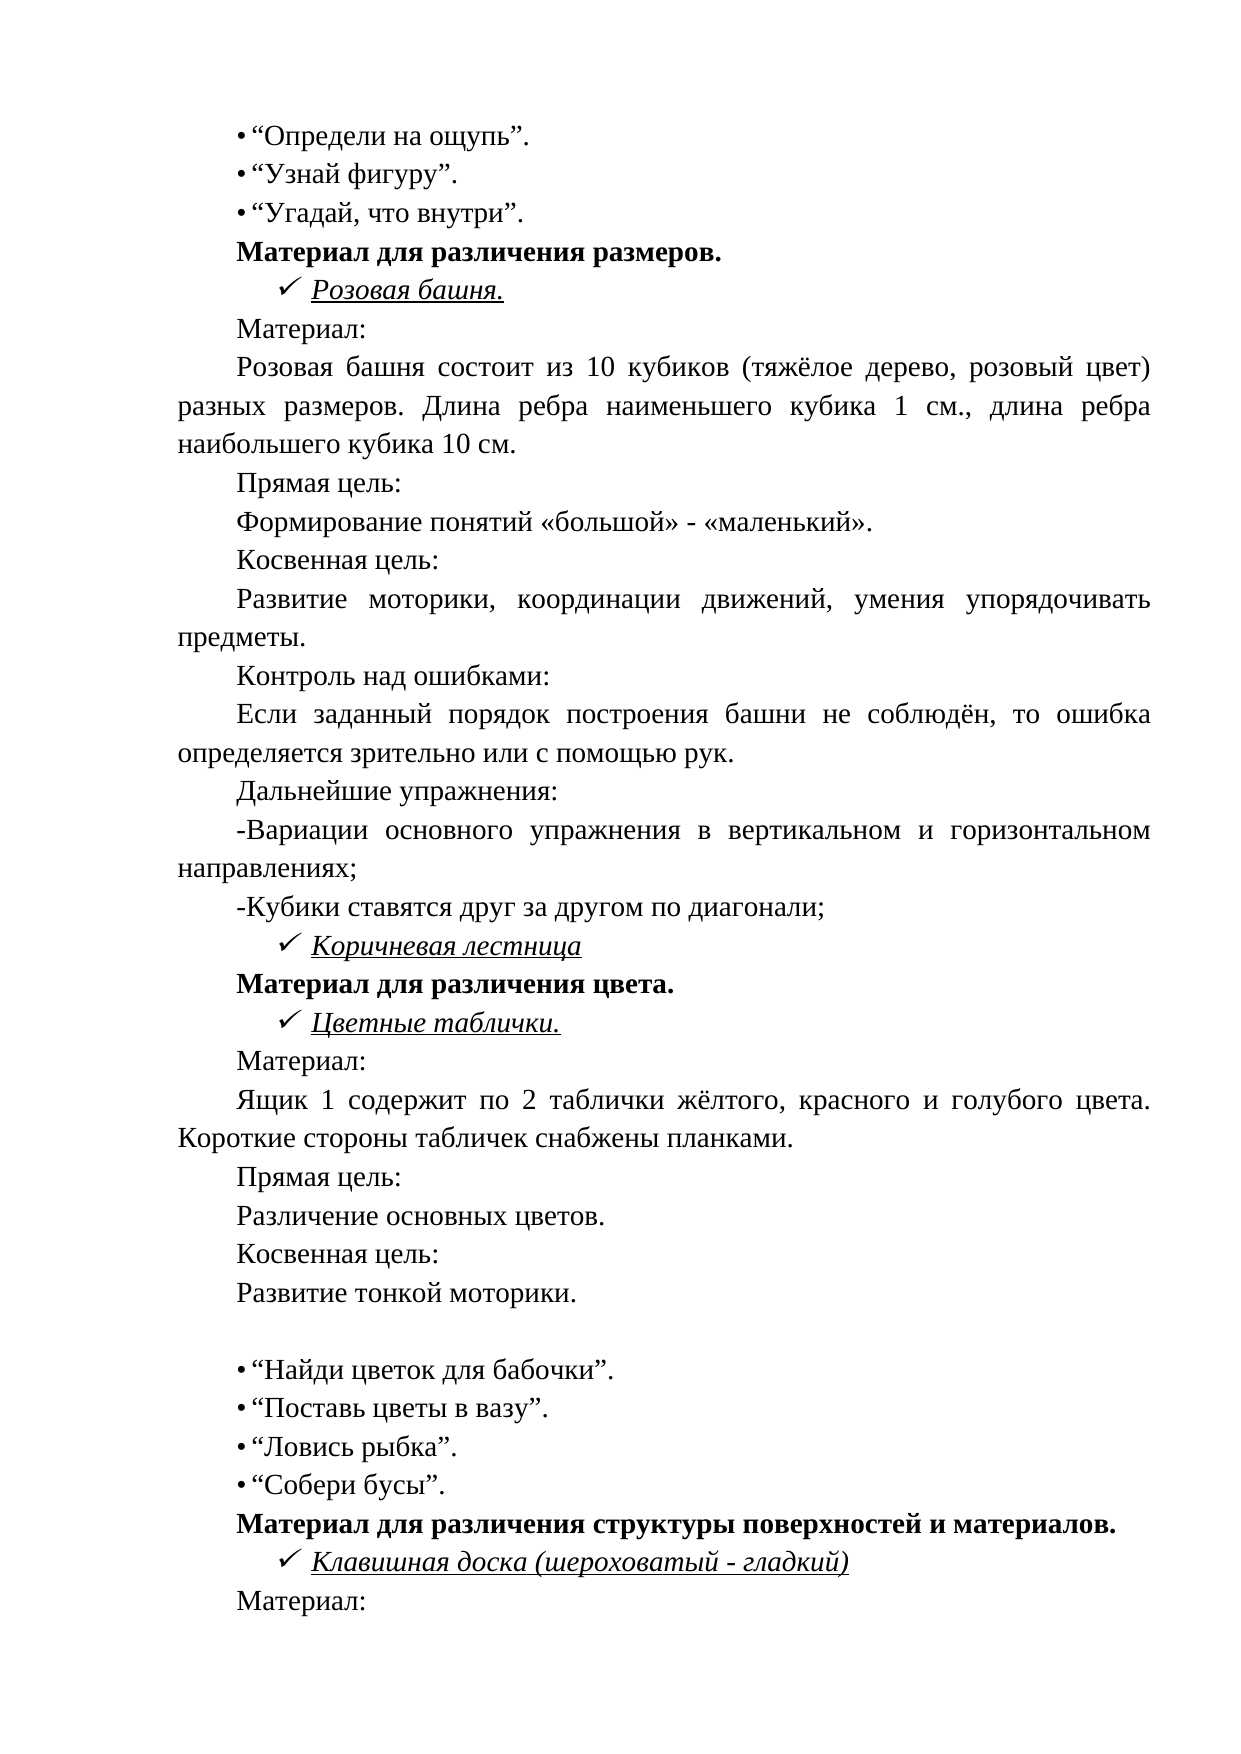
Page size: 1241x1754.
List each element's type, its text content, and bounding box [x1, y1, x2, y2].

text • “Определи на ощупь”. [177, 118, 1152, 152]
text Развитие моторики, координации движений, умения упорядочивать предметы. [177, 581, 1152, 653]
text • “Собери бусы”. [177, 1467, 1152, 1501]
text Косвенная цель: [177, 1236, 1152, 1270]
text Косвенная цель: [177, 542, 1152, 576]
text Различение основных цветов. [177, 1198, 1152, 1231]
list Коричневая лестница [274, 928, 1152, 961]
text Материал: [177, 1043, 1152, 1077]
list Розовая башня. [274, 272, 1152, 306]
text Контроль над ошибками: [177, 658, 1152, 691]
text -Кубики ставятся друг за другом по диагонали; [177, 889, 1152, 923]
text Розовая башня состоит из 10 кубиков (тяжёлое дерево, розовый цвет) разных размеров. Длина ребра наименьшего кубика 1 см., длина ребра наибольшего кубика 10 см. [177, 349, 1152, 460]
text Прямая цель: [177, 1159, 1152, 1193]
text Материал для различения размеров. [177, 234, 1152, 267]
text -Вариации основного упражнения в вертикальном и горизонтальном направлениях; [177, 812, 1152, 884]
text Прямая цель: [177, 465, 1152, 499]
text • “Угадай, что внутри”. [177, 195, 1152, 229]
text Дальнейшие упражнения: [177, 773, 1152, 807]
text Формирование понятий «большой» - «маленький». [177, 504, 1152, 537]
text • “Ловись рыбка”. [177, 1429, 1152, 1462]
text • “Найди цветок для бабочки”. [177, 1352, 1152, 1385]
text Материал: [177, 1583, 1152, 1617]
text Ящик 1 содержит по 2 таблички жёлтого, красного и голубого цвета. Короткие стороны табличек снабжены планками. [177, 1082, 1152, 1154]
list Цветные таблички. [274, 1005, 1152, 1038]
text Материал: [177, 311, 1152, 344]
text • “Поставь цветы в вазу”. [177, 1390, 1152, 1424]
text Если заданный порядок построения башни не соблюдён, то ошибка определяется зрительно или с помощью рук. [177, 696, 1152, 768]
text • “Узнай фигуру”. [177, 157, 1152, 190]
text Материал для различения цвета. [177, 966, 1152, 1000]
text Материал для различения структуры поверхностей и материалов. [177, 1506, 1152, 1539]
text Развитие тонкой моторики. [177, 1275, 1152, 1308]
list Клавишная доска (шероховатый - гладкий) [274, 1544, 1152, 1578]
